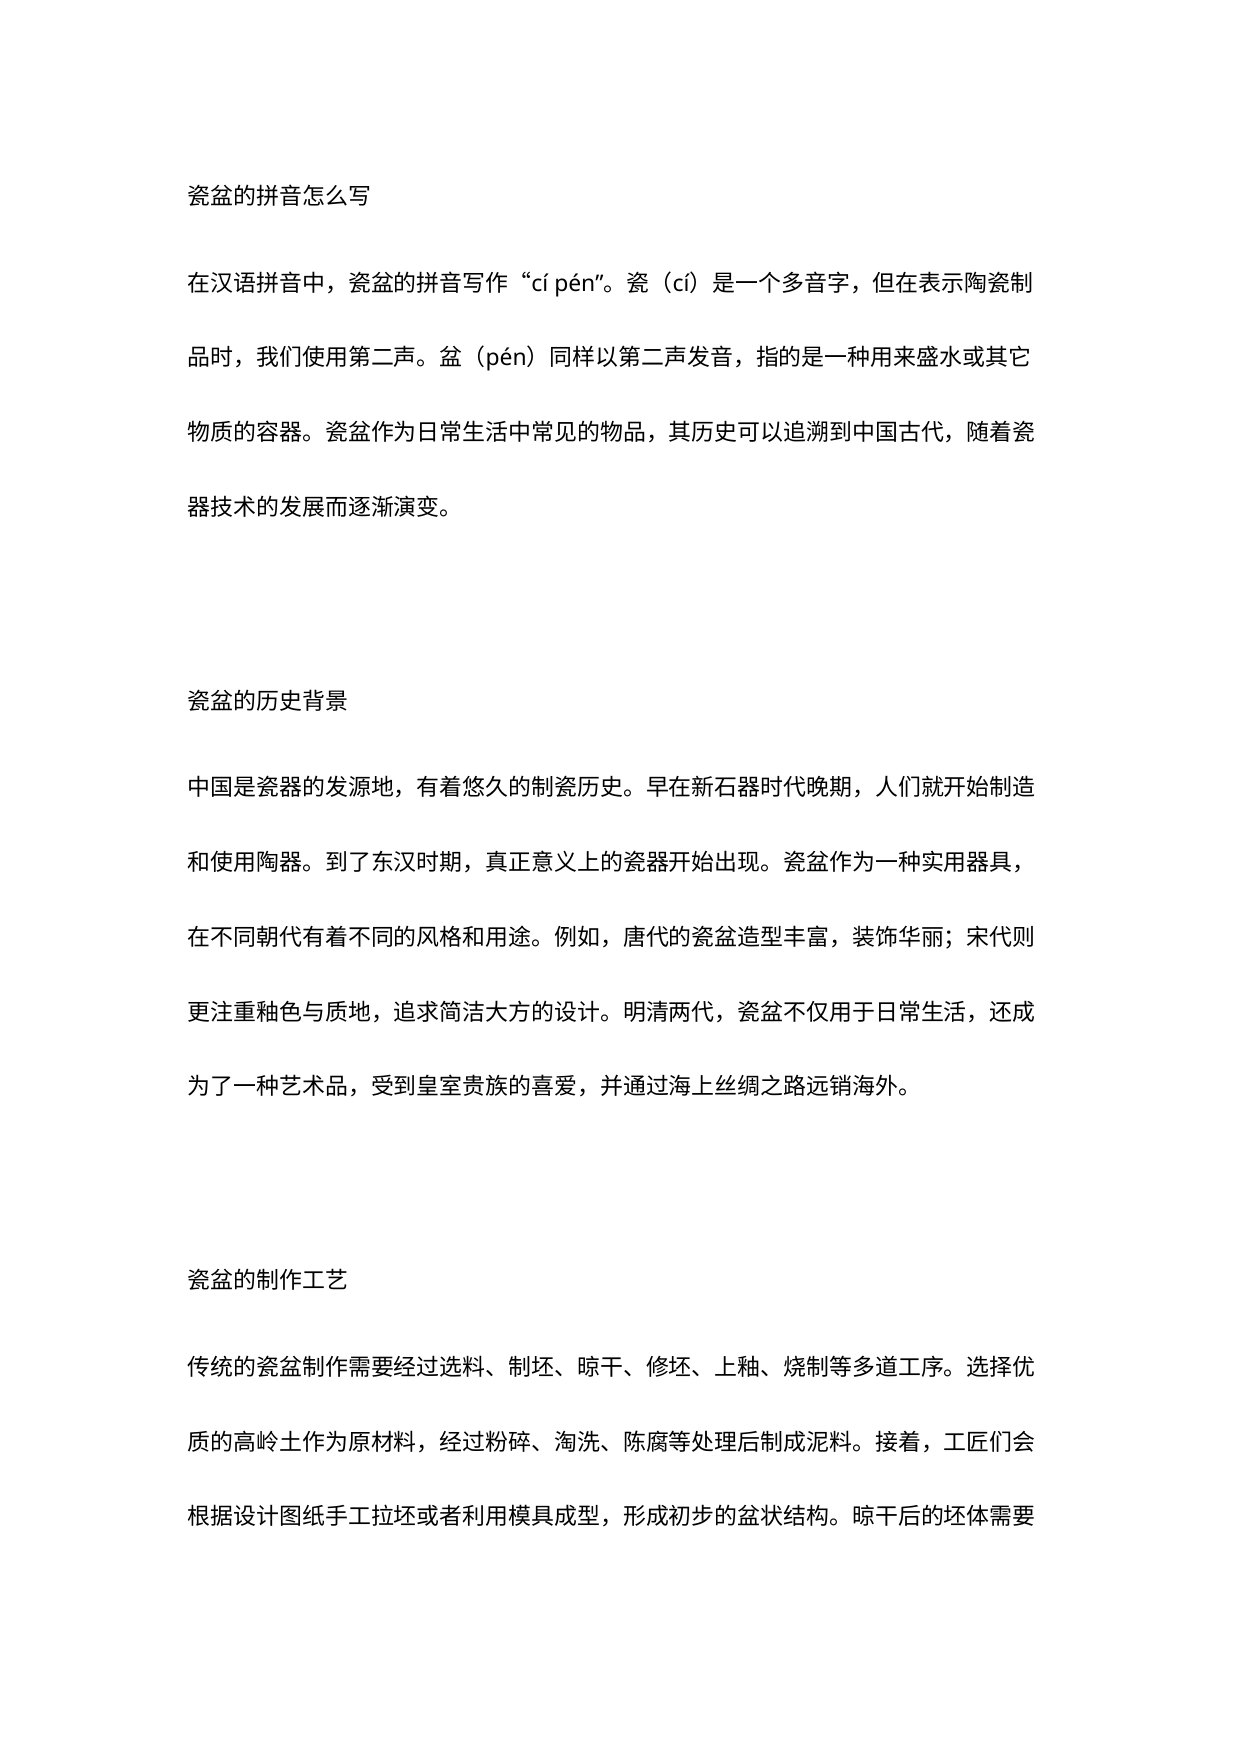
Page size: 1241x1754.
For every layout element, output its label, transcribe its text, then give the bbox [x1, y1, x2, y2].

text 中国是瓷器的发源地，有着悠久的制瓷历史。早在新石器时代晚期，人们就开始制造和使用陶器。到了东汉时期，真正意义上的瓷器开始出现。瓷盆作为一种实用器具，在不同朝代有着不同的风格和用途。例如，唐代的瓷盆造型丰富，装饰华丽；宋代则更注重釉色与质地，追求简洁大方的设计。明清两代，瓷盆不仅用于日常生活，还成为了一种艺术品，受到皇室贵族的喜爱，并通过海上丝绸之路远销海外。 [187, 753, 1053, 1117]
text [187, 1333, 1053, 1547]
text 在汉语拼音中，瓷盆的拼音写作“cí pén”。瓷（cí）是一个多音字，但在表示陶瓷制品时，我们使用第二声。盆（pén）同样以第二声发音，指的是一种用来盛水或其它物质的容器。瓷盆作为日常生活中常见的物品，其历史可以追溯到中国古代，随着瓷器技术的发展而逐渐演变。 [187, 248, 1053, 538]
text 瓷盆的历史背景 [187, 667, 1053, 732]
text 瓷盆的制作工艺 [187, 1246, 1053, 1311]
text 瓷盆的拼音怎么写 [187, 162, 1053, 227]
